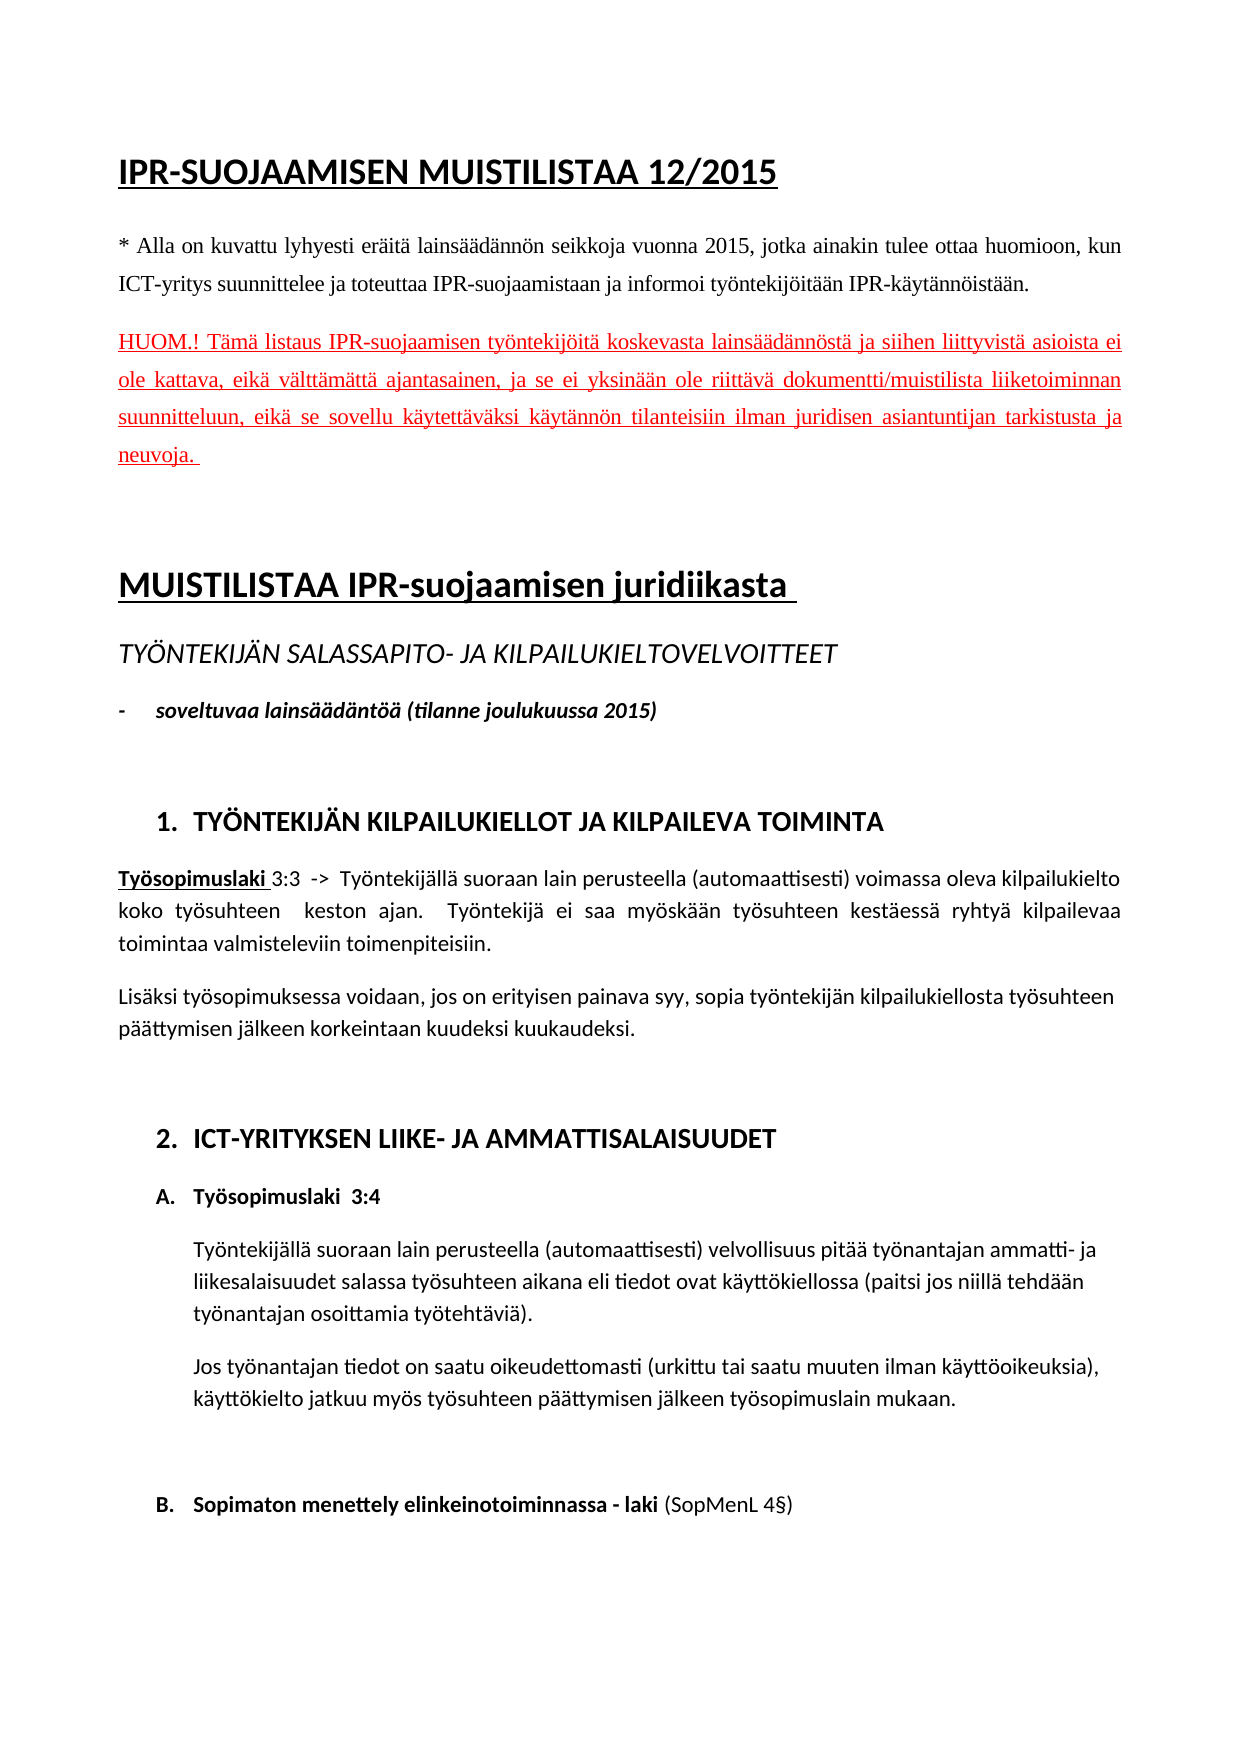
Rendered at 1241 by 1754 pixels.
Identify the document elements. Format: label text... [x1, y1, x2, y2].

text Lisäksi työsopimuksessa voidaan, jos on erityisen painava syy, sopia työntekijän kilpailukiellosta työsuhteen päättymisen jälkeen korkeintaan kuudeksi kuukaudeksi. [118, 982, 1122, 1042]
text Jos työnantajan tiedot on saatu oikeudettomasti (urkittu tai saatu muuten ilman käyttöoikeuksia), käyttökielto jatkuu myös työsuhteen päättymisen jälkeen työsopimuslain mukaan. [193, 1352, 1122, 1412]
text HUOM.! Tämä listaus IPR-suojaamisen työntekijöitä koskevasta lainsäädännöstä ja siihen liittyvistä asioista ei ole kattava, eikä välttämättä ajantasainen, ja se ei yksinään ole riittävä dokumentti/muistilista liiketoiminnan suunnitteluun, eikä se sovellu käytettäväksi käytännön tilanteisiin ilman juridisen asiantuntijan tarkistusta ja neuvoja. [118, 427, 1122, 467]
list Työsopimuslaki 3:4 [156, 1182, 1122, 1210]
text MUISTILISTAA IPR-suojaamisen juridiikasta [118, 561, 1122, 607]
list TYÖNTEKIJÄN KILPAILUKIELLOT JA KILPAILEVA TOIMINTA [156, 803, 1122, 838]
text Työntekijällä suoraan lain perusteella (automaattisesti) velvollisuus pitää työnantajan ammatti- ja liikesalaisuudet salassa työsuhteen aikana eli tiedot ovat käyttökiellossa (paitsi jos niillä tehdään työnantajan osoittamia työtehtäviä). [193, 1235, 1122, 1327]
text HUOM.! Tämä listaus IPR-suojaamisen työntekijöitä koskevasta lainsäädännöstä ja siihen liittyvistä asioista ei ole kattava, eikä välttämättä ajantasainen, ja se ei yksinään ole riittävä dokumentti/muistilista liiketoiminnan suunnitteluun, eikä se sovellu käytettäväksi käytännön tilanteisiin ilman juridisen asiantuntijan tarkistusta ja neuvoja. [118, 317, 1122, 351]
text IPR-SUOJAAMISEN MUISTILISTAA 12/2015 [118, 148, 1122, 193]
list soveltuvaa lainsäädäntöä (tilanne joulukuussa 2015) [118, 697, 1122, 725]
text Työsopimuslaki 3:3 -> Työntekijällä suoraan lain perusteella (automaattisesti) voimassa oleva kilpailukielto koko työsuhteen keston ajan. Työntekijä ei saa myöskään työsuhteen kestäessä ryhtyä kilpailevaa toimintaa valmisteleviin toimenpiteisiin. [118, 864, 1122, 957]
list ICT-YRITYKSEN LIIKE- JA AMMATTISALAISUUDET [156, 1120, 1122, 1156]
text * Alla on kuvattu lyhyesti eräitä lainsäädännön seikkoja vuonna 2015, jotka ainakin tulee ottaa huomioon, kun ICT-yritys suunnittelee ja toteuttaa IPR-suojaamistaan ja informoi työntekijöitään IPR-käytännöistään. [118, 221, 1122, 296]
list Sopimaton menettely elinkeinotoiminnassa - laki (SopMenL 4§) [156, 1491, 1122, 1518]
text HUOM.! Tämä listaus IPR-suojaamisen työntekijöitä koskevasta lainsäädännöstä ja siihen liittyvistä asioista ei ole kattava, eikä välttämättä ajantasainen, ja se ei yksinään ole riittävä dokumentti/muistilista liiketoiminnan suunnitteluun, eikä se sovellu käytettäväksi käytännön tilanteisiin ilman juridisen asiantuntijan tarkistusta ja neuvoja. [118, 352, 1122, 426]
text TYÖNTEKIJÄN SALASSAPITO- JA KILPAILUKIELTOVELVOITTEET [118, 635, 1122, 671]
